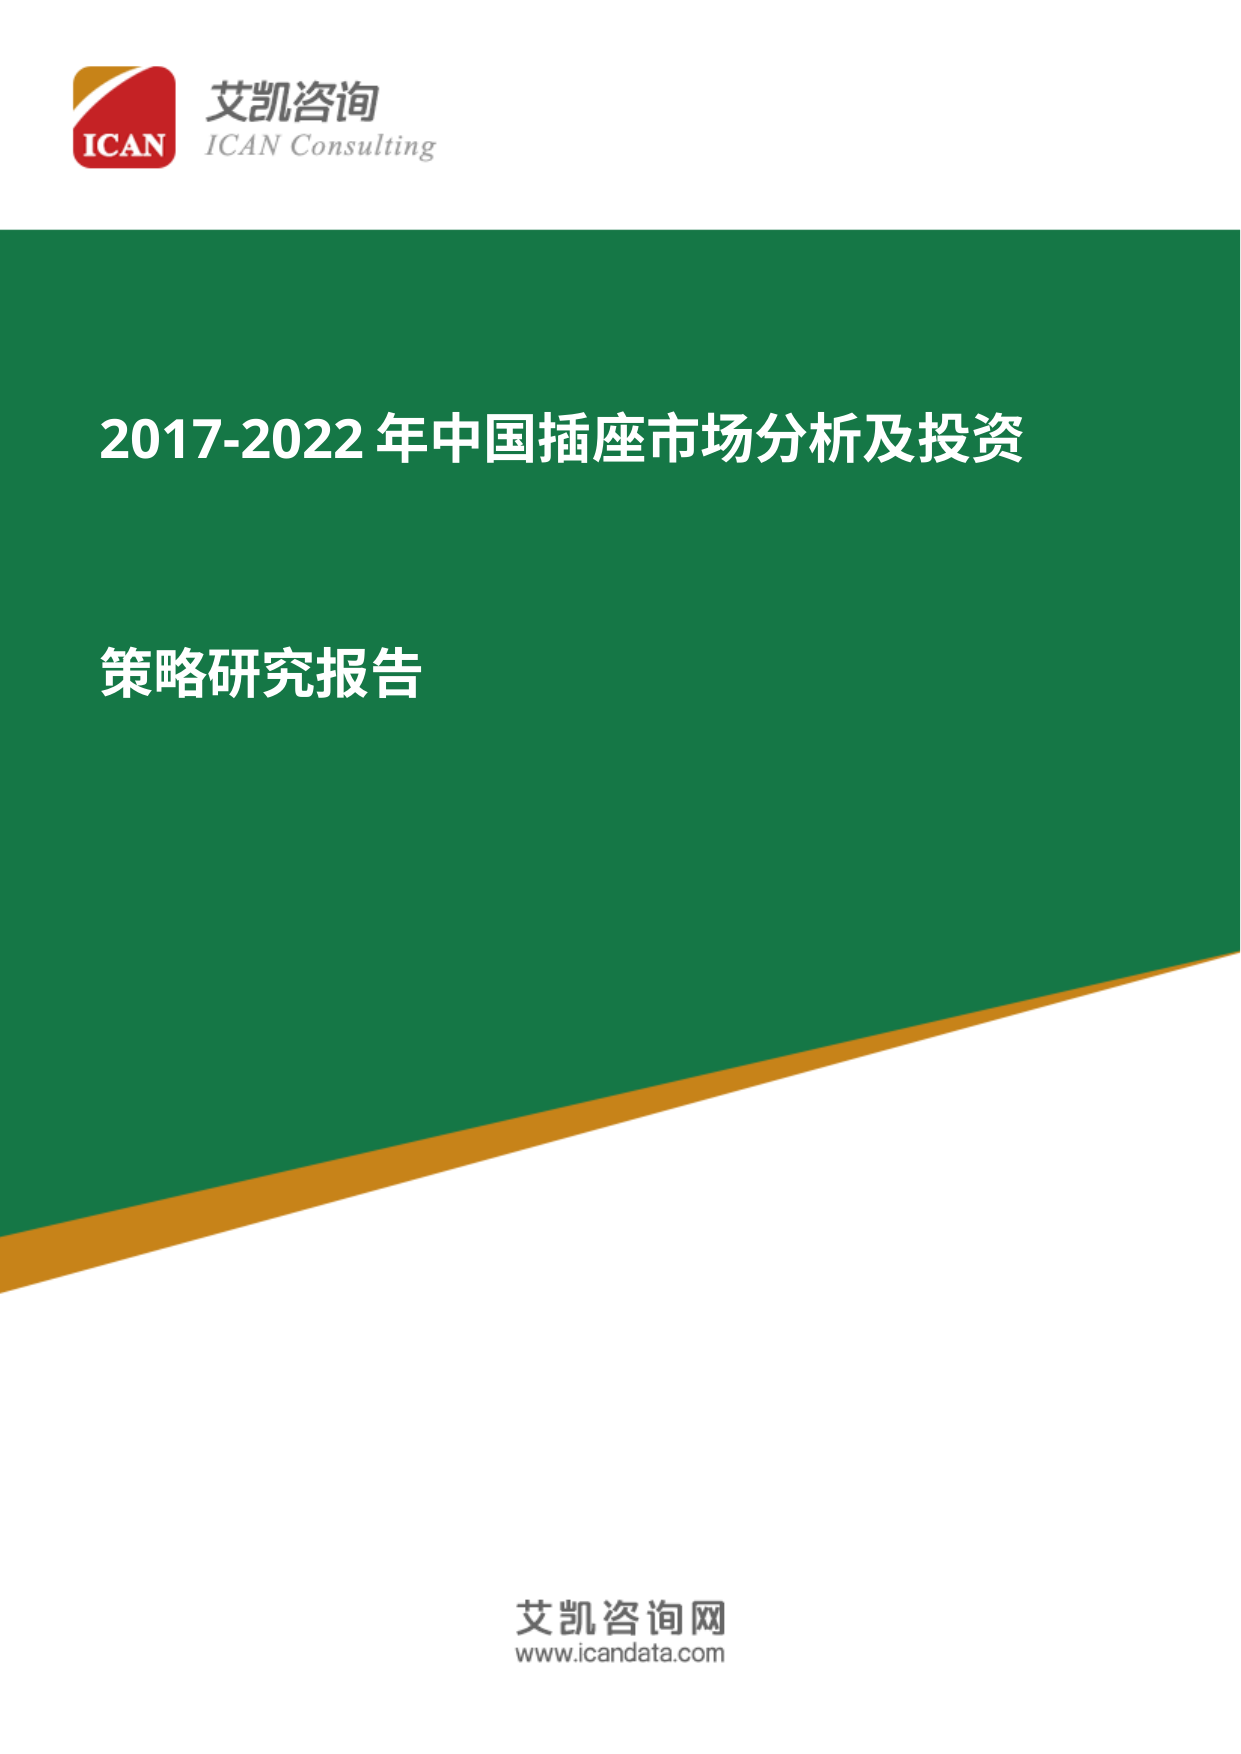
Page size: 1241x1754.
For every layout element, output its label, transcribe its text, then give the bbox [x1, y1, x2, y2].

subtitle 2017-2022年中国插座市场分析及投资策略研究报告 [99, 386, 1053, 718]
picture [0, 5, 1241, 1754]
